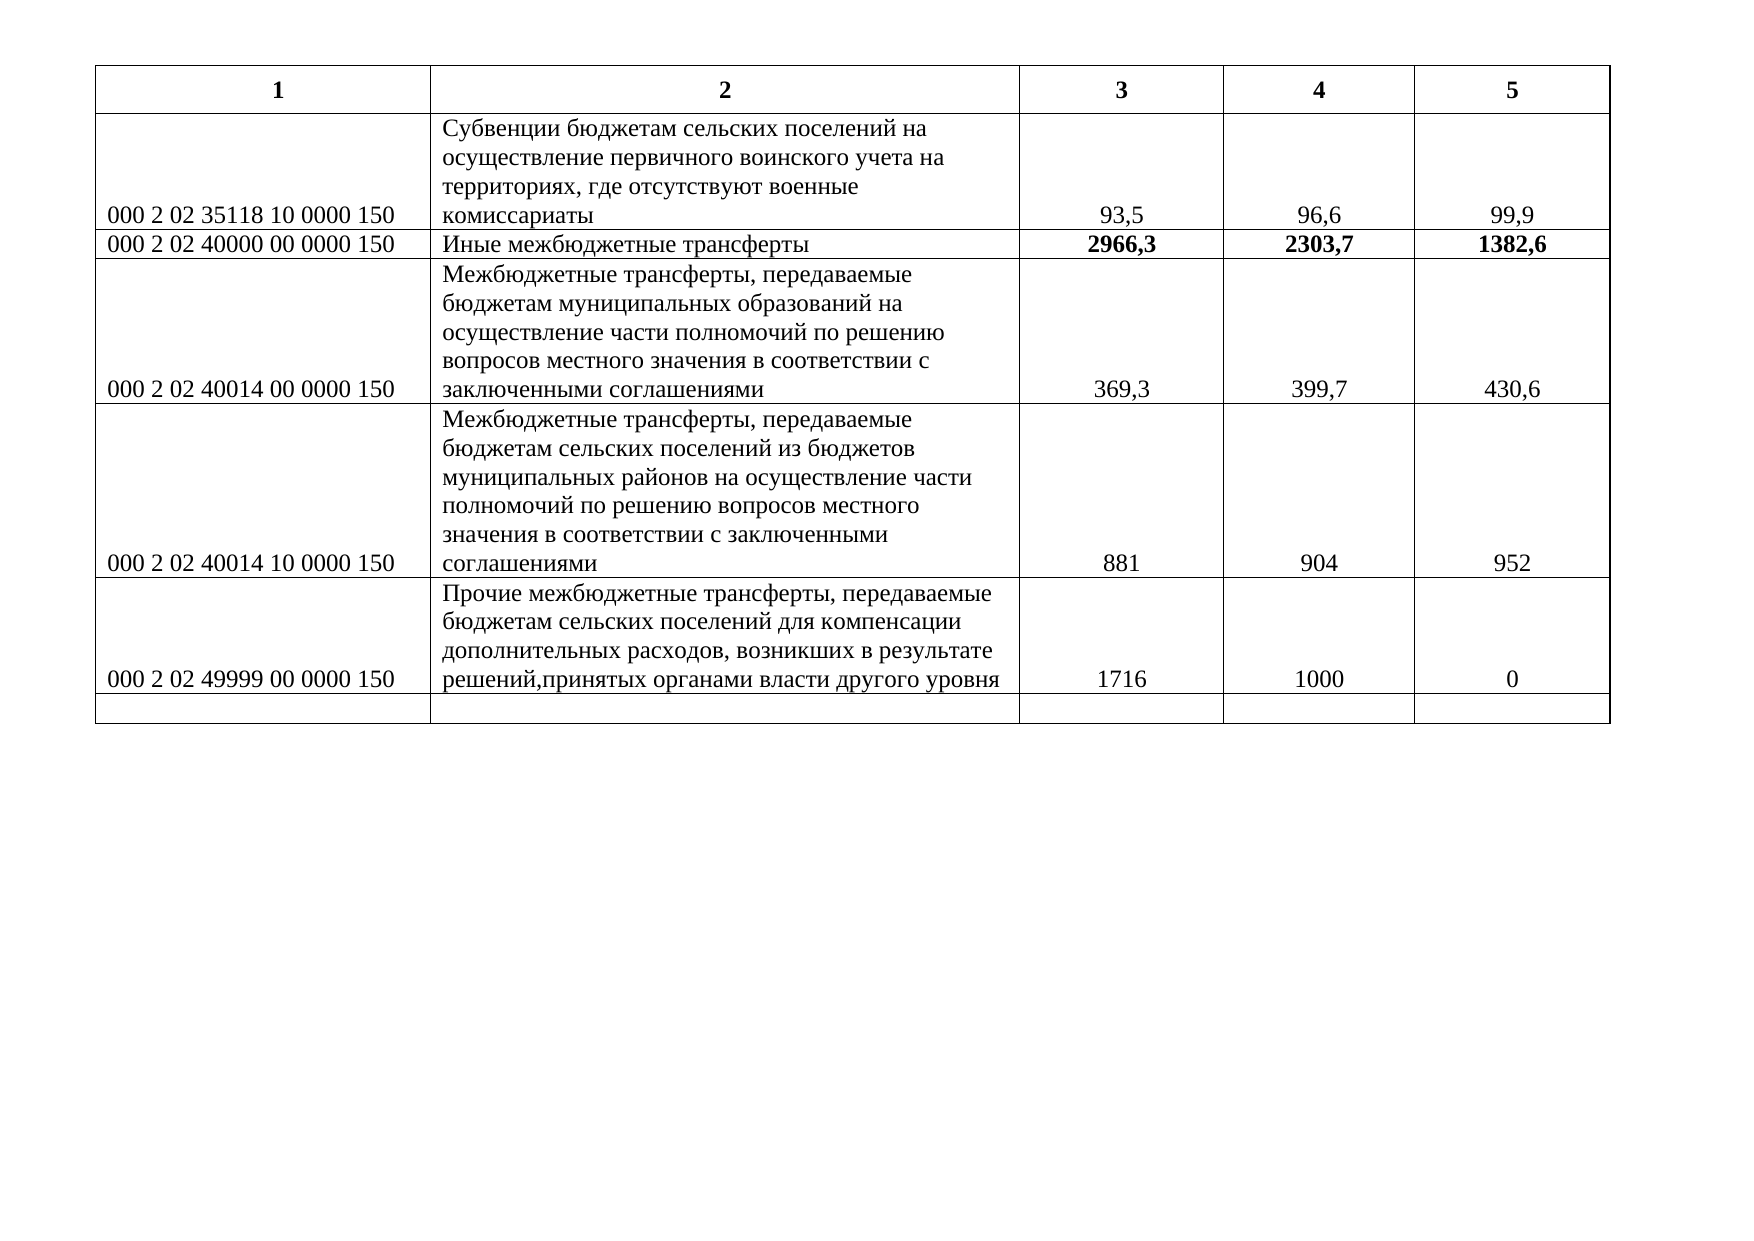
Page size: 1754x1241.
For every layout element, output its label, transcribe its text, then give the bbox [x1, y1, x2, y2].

table_cell Прочие межбюджетные трансферты, передаваемые бюджетам сельских поселений для компенсации дополнительных расходов, возникших в результате решений,принятых органами власти другого уровня [431, 578, 1019, 693]
table_cell [431, 694, 1019, 722]
table_cell 2966,3 [1020, 230, 1223, 258]
table_cell 0 [1415, 578, 1609, 693]
table_cell 000 2 02 35118 10 0000 150 [96, 114, 430, 228]
table_cell 96,6 [1224, 114, 1414, 228]
table_cell [96, 694, 430, 722]
table_cell Межбюджетные трансферты, передаваемые бюджетам сельских поселений из бюджетов муниципальных районов на осуществление части полномочий по решению вопросов местного значения в соответствии с заключенными соглашениями [431, 404, 1019, 577]
table_header 2 [431, 66, 1019, 112]
table_cell 430,6 [1415, 259, 1609, 403]
table_header 5 [1415, 66, 1609, 112]
table_cell 99,9 [1415, 114, 1609, 228]
table_header 1 [96, 66, 430, 112]
table_cell 1716 [1020, 578, 1223, 693]
table_cell 369,3 [1020, 259, 1223, 403]
table_cell 1382,6 [1415, 230, 1609, 258]
table_cell 881 [1020, 404, 1223, 577]
table_cell 000 2 02 40000 00 0000 150 [96, 230, 430, 258]
table_header 4 [1224, 66, 1414, 112]
table_cell [1224, 694, 1414, 722]
table_cell Иные межбюджетные трансферты [431, 230, 1019, 258]
table_cell Межбюджетные трансферты, передаваемые бюджетам муниципальных образований на осуществление части полномочий по решению вопросов местного значения в соответствии с заключенными соглашениями [431, 259, 1019, 403]
table_cell Субвенции бюджетам сельских поселений на осуществление первичного воинского учета на территориях, где отсутствуют военные комиссариаты [431, 114, 1019, 228]
table_cell 2303,7 [1224, 230, 1414, 258]
table_cell [1415, 694, 1609, 722]
table_cell [1020, 694, 1223, 722]
table_cell 1000 [1224, 578, 1414, 693]
table_cell 904 [1224, 404, 1414, 577]
table_cell 399,7 [1224, 259, 1414, 403]
table_cell 952 [1415, 404, 1609, 577]
table_cell 000 2 02 40014 00 0000 150 [96, 259, 430, 403]
table_header 3 [1020, 66, 1223, 112]
table_cell 000 2 02 40014 10 0000 150 [96, 404, 430, 577]
table_cell 000 2 02 49999 00 0000 150 [96, 578, 430, 693]
table_cell 93,5 [1020, 114, 1223, 228]
